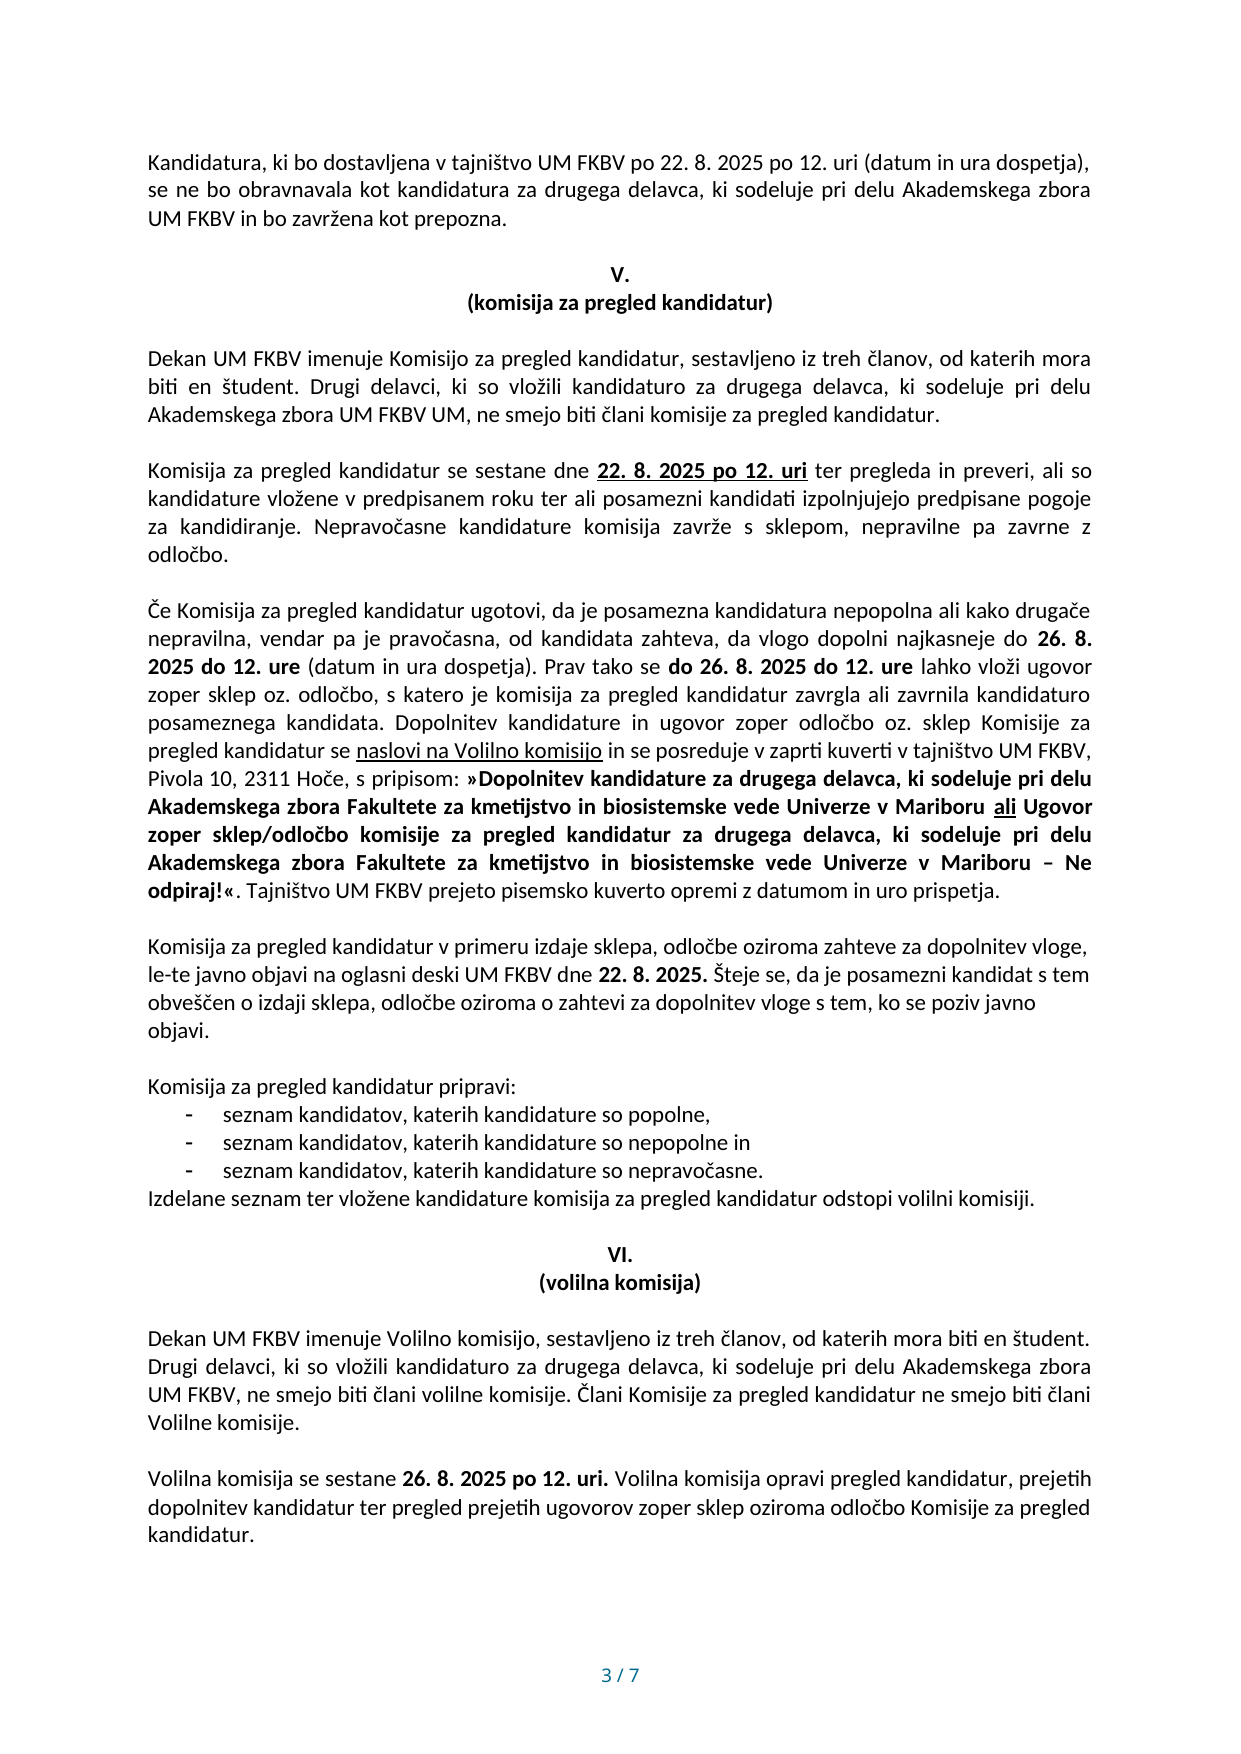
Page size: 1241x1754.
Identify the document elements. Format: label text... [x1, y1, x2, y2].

text V. [148, 260, 1093, 288]
text Dekan UM FKBV imenuje Volilno komisijo, sestavljeno iz treh članov, od katerih mora biti en študent. Drugi delavci, ki so vložili kandidaturo za drugega delavca, ki sodeluje pri delu Akademskega zbora UM FKBV, ne smejo biti člani volilne komisije. Člani Komisije za pregled kandidatur ne smejo biti člani Volilne komisije. [148, 1324, 1093, 1437]
list seznam kandidatov, katerih kandidature so nepravočasne. [185, 1156, 1093, 1184]
text Volilna komisija se sestane 26. 8. 2025 po 12. uri. Volilna komisija opravi pregled kandidatur, prejetih dopolnitev kandidatur ter pregled prejetih ugovorov zoper sklep oziroma odločbo Komisije za pregled kandidatur. [148, 1464, 1093, 1549]
list seznam kandidatov, katerih kandidature so nepopolne in [185, 1128, 1093, 1156]
text Izdelane seznam ter vložene kandidature komisija za pregled kandidatur odstopi volilni komisiji. [148, 1184, 1093, 1212]
text (komisija za pregled kandidatur) [148, 288, 1093, 316]
text Komisija za pregled kandidatur v primeru izdaje sklepa, odločbe oziroma zahteve za dopolnitev vloge, le-te javno objavi na oglasni deski UM FKBV dne 22. 8. 2025. Šteje se, da je posamezni kandidat s tem obveščen o izdaji sklepa, odločbe oziroma o zahtevi za dopolnitev vloge s tem, ko se poziv javno objavi. [148, 932, 1093, 1044]
text Komisija za pregled kandidatur pripravi: [148, 1072, 1093, 1100]
text Če Komisija za pregled kandidatur ugotovi, da je posamezna kandidatura nepopolna ali kako drugače nepravilna, vendar pa je pravočasna, od kandidata zahteva, da vlogo dopolni najkasneje do 26. 8. 2025 do 12. ure (datum in ura dospetja). Prav tako se do 26. 8. 2025 do 12. ure lahko vloži ugovor zoper sklep oz. odločbo, s katero je komisija za pregled kandidatur zavrgla ali zavrnila kandidaturo posameznega kandidata. Dopolnitev kandidature in ugovor zoper odločbo oz. sklep Komisije za pregled kandidatur se naslovi na Volilno komisijo in se posreduje v zaprti kuverti v tajništvo UM FKBV, Pivola 10, 2311 Hoče, s pripisom: »Dopolnitev kandidature za drugega delavca, ki sodeluje pri delu Akademskega zbora Fakultete za kmetijstvo in biosistemske vede Univerze v Mariboru ali Ugovor zoper sklep/odločbo komisije za pregled kandidatur za drugega delavca, ki sodeluje pri delu Akademskega zbora Fakultete za kmetijstvo in biosistemske vede Univerze v Mariboru – Ne odpiraj!«. Tajništvo UM FKBV prejeto pisemsko kuverto opremi z datumom in uro prispetja. [148, 596, 1093, 904]
text Komisija za pregled kandidatur se sestane dne 22. 8. 2025 po 12. uri ter pregleda in preveri, ali so kandidature vložene v predpisanem roku ter ali posamezni kandidati izpolnjujejo predpisane pogoje za kandidiranje. Nepravočasne kandidature komisija zavrže s sklepom, nepravilne pa zavrne z odločbo. [148, 456, 1093, 568]
list seznam kandidatov, katerih kandidature so popolne, [185, 1100, 1093, 1128]
text (volilna komisija) [148, 1268, 1093, 1296]
text Kandidatura, ki bo dostavljena v tajništvo UM FKBV po 22. 8. 2025 po 12. uri (datum in ura dospetja), se ne bo obravnavala kot kandidatura za drugega delavca, ki sodeluje pri delu Akademskega zbora UM FKBV in bo zavržena kot prepozna. [148, 148, 1093, 232]
text VI. [148, 1240, 1093, 1268]
text Dekan UM FKBV imenuje Komisijo za pregled kandidatur, sestavljeno iz treh članov, od katerih mora biti en študent. Drugi delavci, ki so vložili kandidaturo za drugega delavca, ki sodeluje pri delu Akademskega zbora UM FKBV UM, ne smejo biti člani komisije za pregled kandidatur. [148, 344, 1093, 428]
